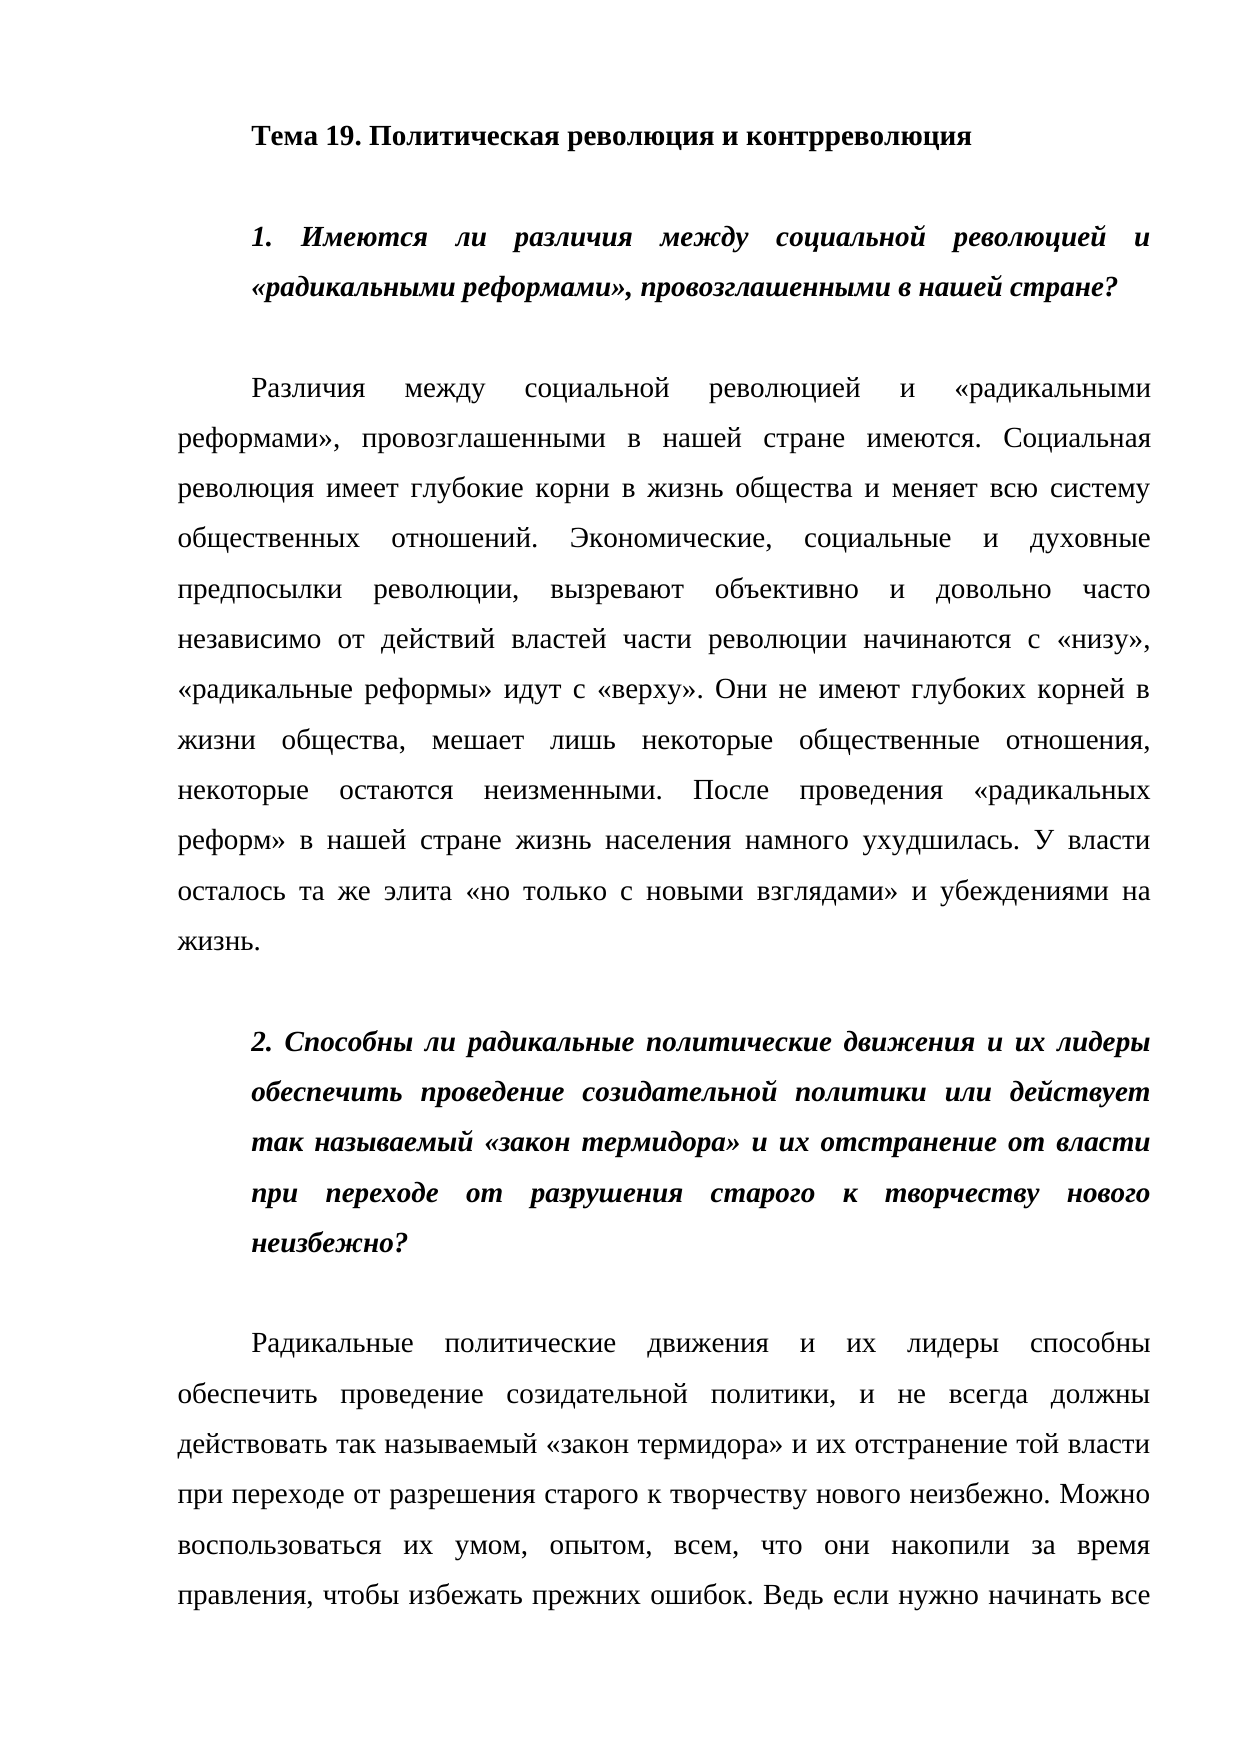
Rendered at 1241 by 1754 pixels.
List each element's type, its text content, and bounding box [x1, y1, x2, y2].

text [177, 1326, 1152, 1611]
text 1. Имеются ли различия между социальной революцией и «радикальными реформами», провозглашенными в нашей стране? [251, 219, 1152, 303]
text 2. Способны ли радикальные политические движения и их лидеры обеспечить проведение созидательной политики или действует так называемый «закон термидора» и их отстранение от власти при переходе от разрушения старого к творчеству нового неизбежно? [251, 1024, 1152, 1258]
text Тема 19. Политическая революция и контрреволюция [177, 118, 1152, 152]
text Различия между социальной революцией и «радикальными реформами», провозглашенными в нашей стране имеются. Социальная революция имеет глубокие корни в жизнь общества и меняет всю систему общественных отношений. Экономические, социальные и духовные предпосылки революции, вызревают объективно и довольно часто независимо от действий властей части революции начинаются с «низу», «радикальные реформы» идут с «верху». Они не имеют глубоких корней в жизни общества, мешает лишь некоторые общественные отношения, некоторые остаются неизменными. После проведения «радикальных реформ» в нашей стране жизнь населения намного ухудшилась. У власти осталось та же элита «но только с новыми взглядами» и убеждениями на жизнь. [177, 370, 1152, 957]
